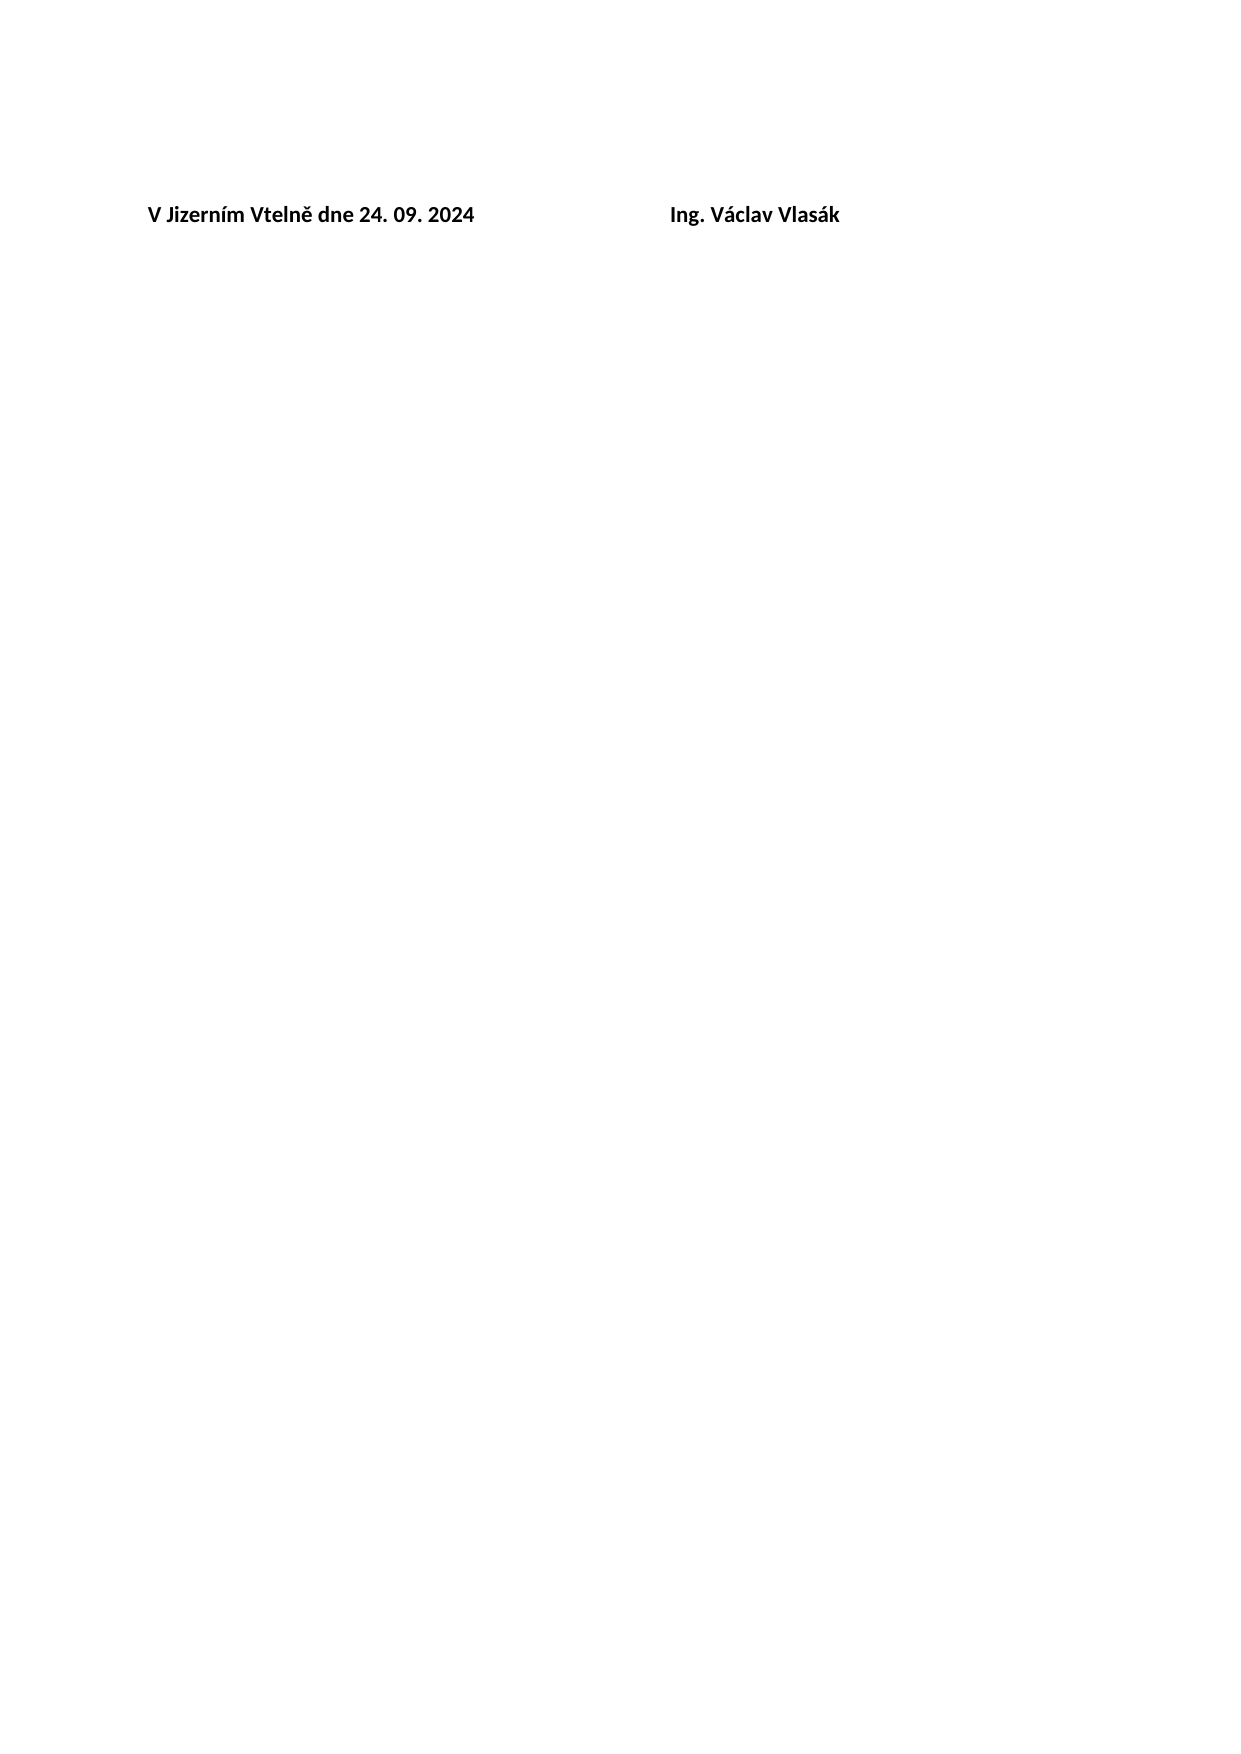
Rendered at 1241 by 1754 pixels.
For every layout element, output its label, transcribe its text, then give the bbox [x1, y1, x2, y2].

text V Jizerním Vtelně dne 24. 09. 2024 Ing. Václav Vlasák [148, 201, 1093, 229]
